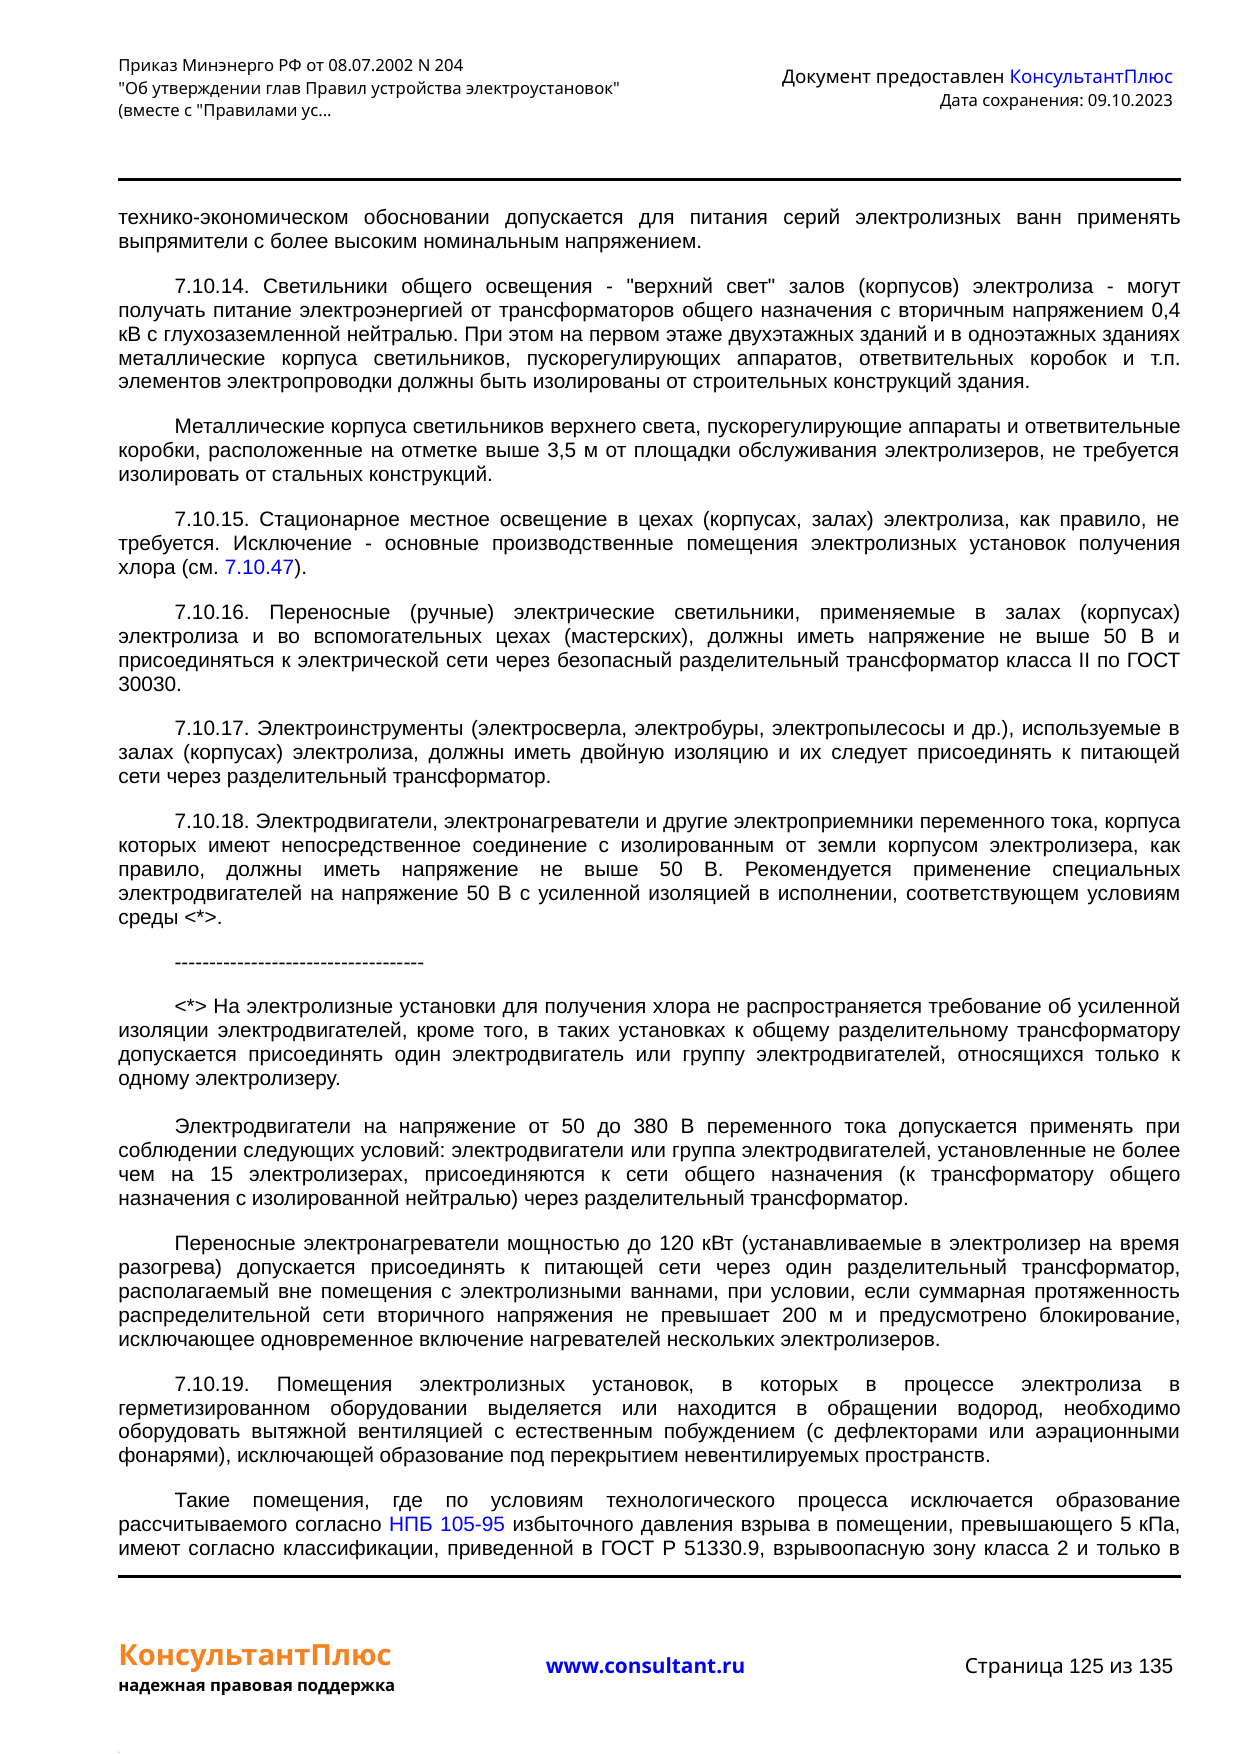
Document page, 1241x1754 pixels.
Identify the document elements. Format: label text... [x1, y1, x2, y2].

text <*> На электролизные установки для получения хлора не распространяется требование об усиленной изоляции электродвигателей, кроме того, в таких установках к общему разделительному трансформатору допускается присоединять один электродвигатель или группу электродвигателей, относящихся только к одному электролизеру. [118, 994, 1181, 1090]
text ------------------------------------ [118, 949, 1181, 973]
text Металлические корпуса светильников верхнего света, пускорегулирующие аппараты и ответвительные коробки, расположенные на отметке выше 3,5 м от площадки обслуживания электролизеров, не требуется изолировать от стальных конструкций. [118, 414, 1181, 486]
text Электродвигатели на напряжение от 50 до 380 В переменного тока допускается применять при соблюдении следующих условий: электродвигатели или группа электродвигателей, установленные не более чем на 15 электролизерах, присоединяются к сети общего назначения (к трансформатору общего назначения с изолированной нейтралью) через разделительный трансформатор. [118, 1114, 1181, 1210]
text 7.10.17. Электроинструменты (электросверла, электробуры, электропылесосы и др.), используемые в залах (корпусах) электролиза, должны иметь двойную изоляцию и их следует присоединять к питающей сети через разделительный трансформатор. [118, 716, 1181, 788]
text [118, 205, 1181, 253]
text 7.10.14. Светильники общего освещения - "верхний свет" залов (корпусов) электролиза - могут получать питание электроэнергией от трансформаторов общего назначения с вторичным напряжением 0,4 кВ с глухозаземленной нейтралью. При этом на первом этаже двухэтажных зданий и в одноэтажных зданиях металлические корпуса светильников, пускорегулирующих аппаратов, ответвительных коробок и т.п. элементов электропроводки должны быть изолированы от строительных конструкций здания. [118, 273, 1181, 393]
text Переносные электронагреватели мощностью до 120 кВт (устанавливаемые в электролизер на время разогрева) допускается присоединять к питающей сети через один разделительный трансформатор, располагаемый вне помещения с электролизными ваннами, при условии, если суммарная протяженность распределительной сети вторичного напряжения не превышает 200 м и предусмотрено блокирование, исключающее одновременное включение нагревателей нескольких электролизеров. [118, 1231, 1181, 1351]
text 7.10.19. Помещения электролизных установок, в которых в процессе электролиза в герметизированном оборудовании выделяется или находится в обращении водород, необходимо оборудовать вытяжной вентиляцией с естественным побуждением (с дефлекторами или аэрационными фонарями), исключающей образование под перекрытием невентилируемых пространств. [118, 1371, 1181, 1467]
text 7.10.18. Электродвигатели, электронагреватели и другие электроприемники переменного тока, корпуса которых имеют непосредственное соединение с изолированным от земли корпусом электролизера, как правило, должны иметь напряжение не выше 50 В. Рекомендуется применение специальных электродвигателей на напряжение 50 В с усиленной изоляцией в исполнении, соответствующем условиям среды <*>. [118, 809, 1181, 929]
text 7.10.16. Переносные (ручные) электрические светильники, применяемые в залах (корпусах) электролиза и во вспомогательных цехах (мастерских), должны иметь напряжение не выше 50 В и присоединяться к электрической сети через безопасный разделительный трансформатор класса II по ГОСТ 30030. [118, 599, 1181, 695]
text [118, 1488, 1181, 1560]
text 7.10.15. Стационарное местное освещение в цехах (корпусах, залах) электролиза, как правило, не требуется. Исключение - основные производственные помещения электролизных установок получения хлора (см. 7.10.47). [118, 507, 1181, 579]
